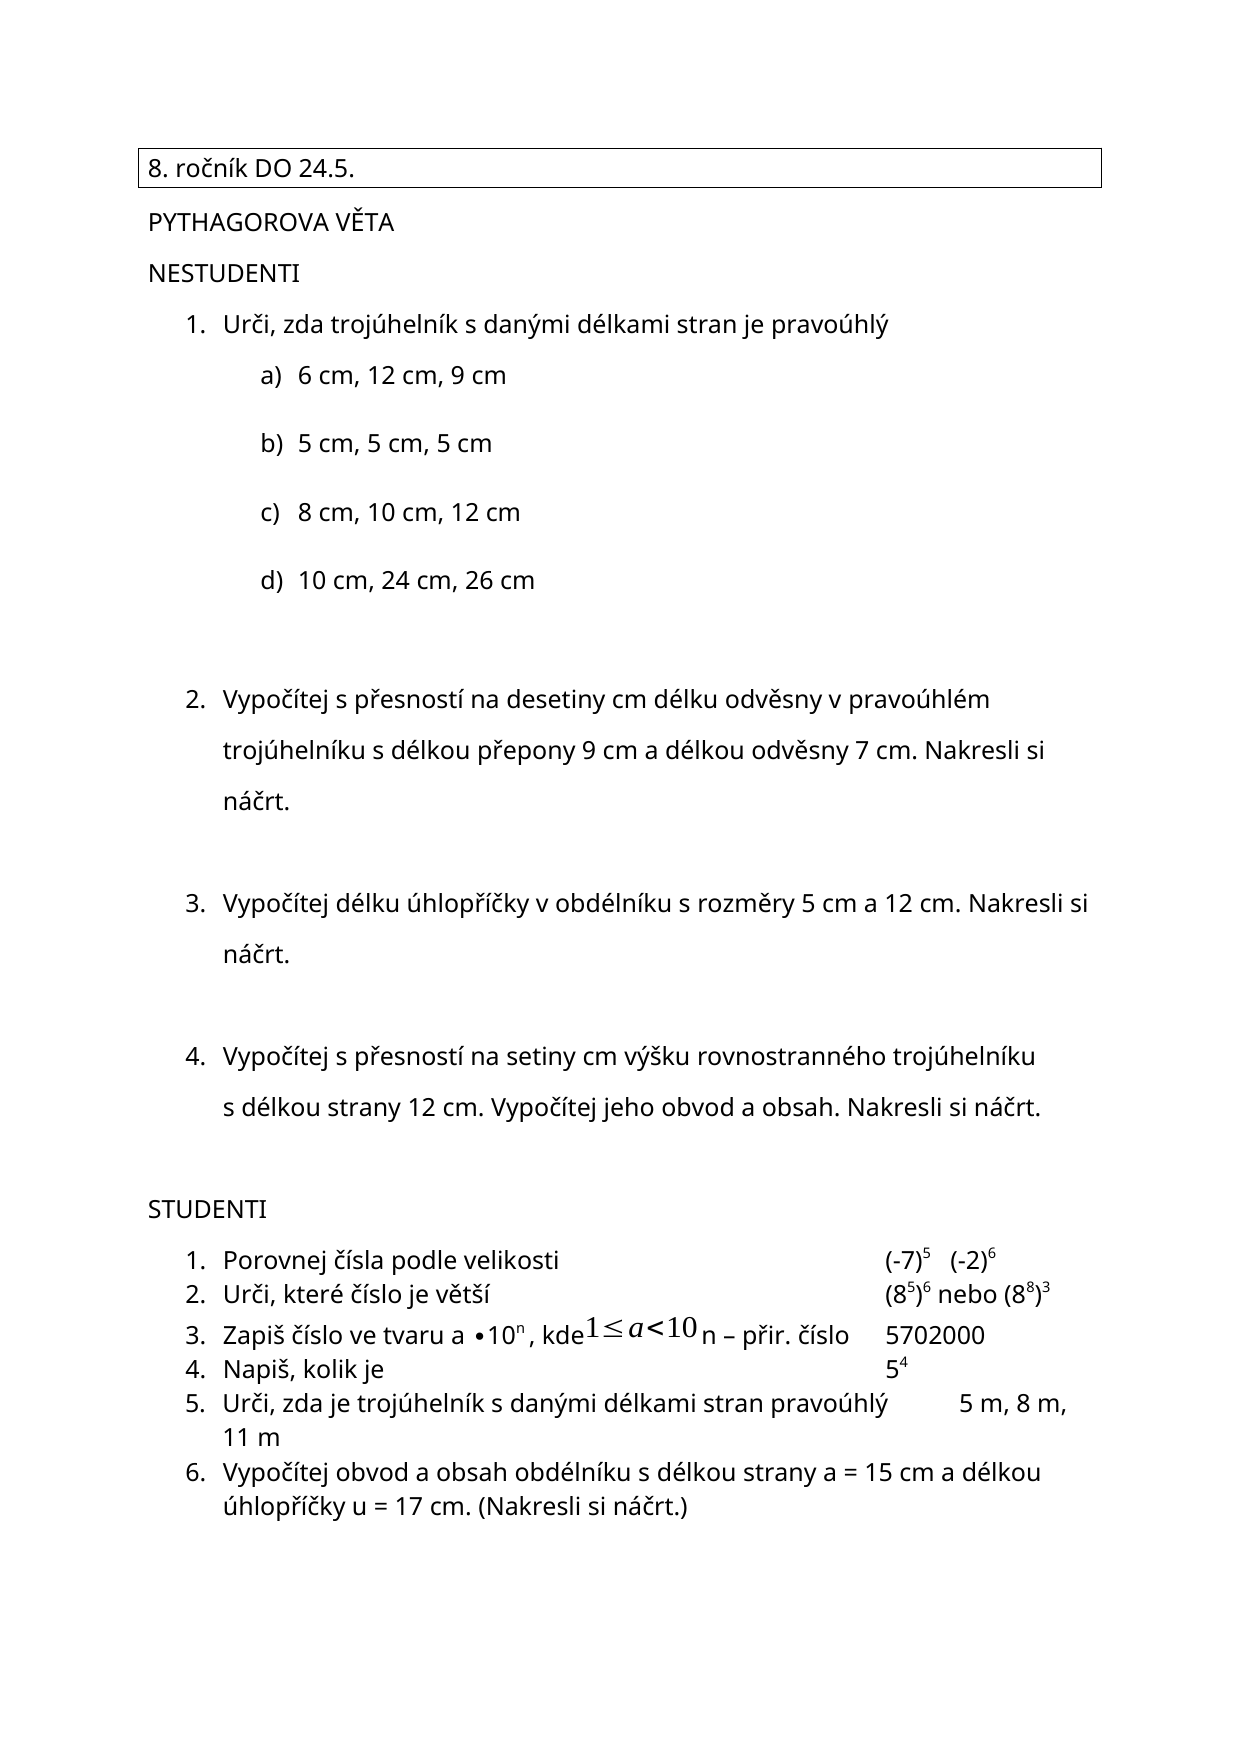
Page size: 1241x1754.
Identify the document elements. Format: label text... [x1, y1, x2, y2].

list Porovnej čísla podle velikosti (-7)5 (-2)6 [185, 1243, 1093, 1277]
list Urči, které číslo je větší (85)6 nebo (88)3 [185, 1277, 1093, 1311]
list Vypočítej s přesností na setiny cm výšku rovnostranného trojúhelníku s délkou strany 12 cm. Vypočítej jeho obvod a obsah. Nakresli si náčrt. [185, 1039, 1093, 1124]
list 5 cm, 5 cm, 5 cm [260, 426, 1093, 460]
list Zapiš číslo ve tvaru a ∙10n , kden – přir. číslo 5702000 [185, 1311, 1093, 1352]
list 8 cm, 10 cm, 12 cm [260, 494, 1093, 528]
text 8. ročník DO 24.5. [139, 149, 1101, 187]
list Urči, zda je trojúhelník s danými délkami stran pravoúhlý 5 m, 8 m, 11 m [185, 1386, 1093, 1454]
list 6 cm, 12 cm, 9 cm [260, 358, 1093, 392]
text NESTUDENTI [148, 256, 1093, 290]
list Vypočítej s přesností na desetiny cm délku odvěsny v pravoúhlém trojúhelníku s délkou přepony 9 cm a délkou odvěsny 7 cm. Nakresli si náčrt. [185, 682, 1093, 818]
list 10 cm, 24 cm, 26 cm [260, 562, 1093, 596]
list Urči, zda trojúhelník s danými délkami stran je pravoúhlý [185, 307, 1093, 341]
list Vypočítej obvod a obsah obdélníku s délkou strany a = 15 cm a délkou úhlopříčky u = 17 cm. (Nakresli si náčrt.) [185, 1454, 1093, 1522]
list Napiš, kolik je 54 [185, 1352, 1093, 1386]
list Vypočítej délku úhlopříčky v obdélníku s rozměry 5 cm a 12 cm. Nakresli si náčrt. [185, 886, 1093, 971]
text PYTHAGOROVA VĚTA [148, 205, 1093, 239]
text STUDENTI [148, 1192, 1093, 1226]
